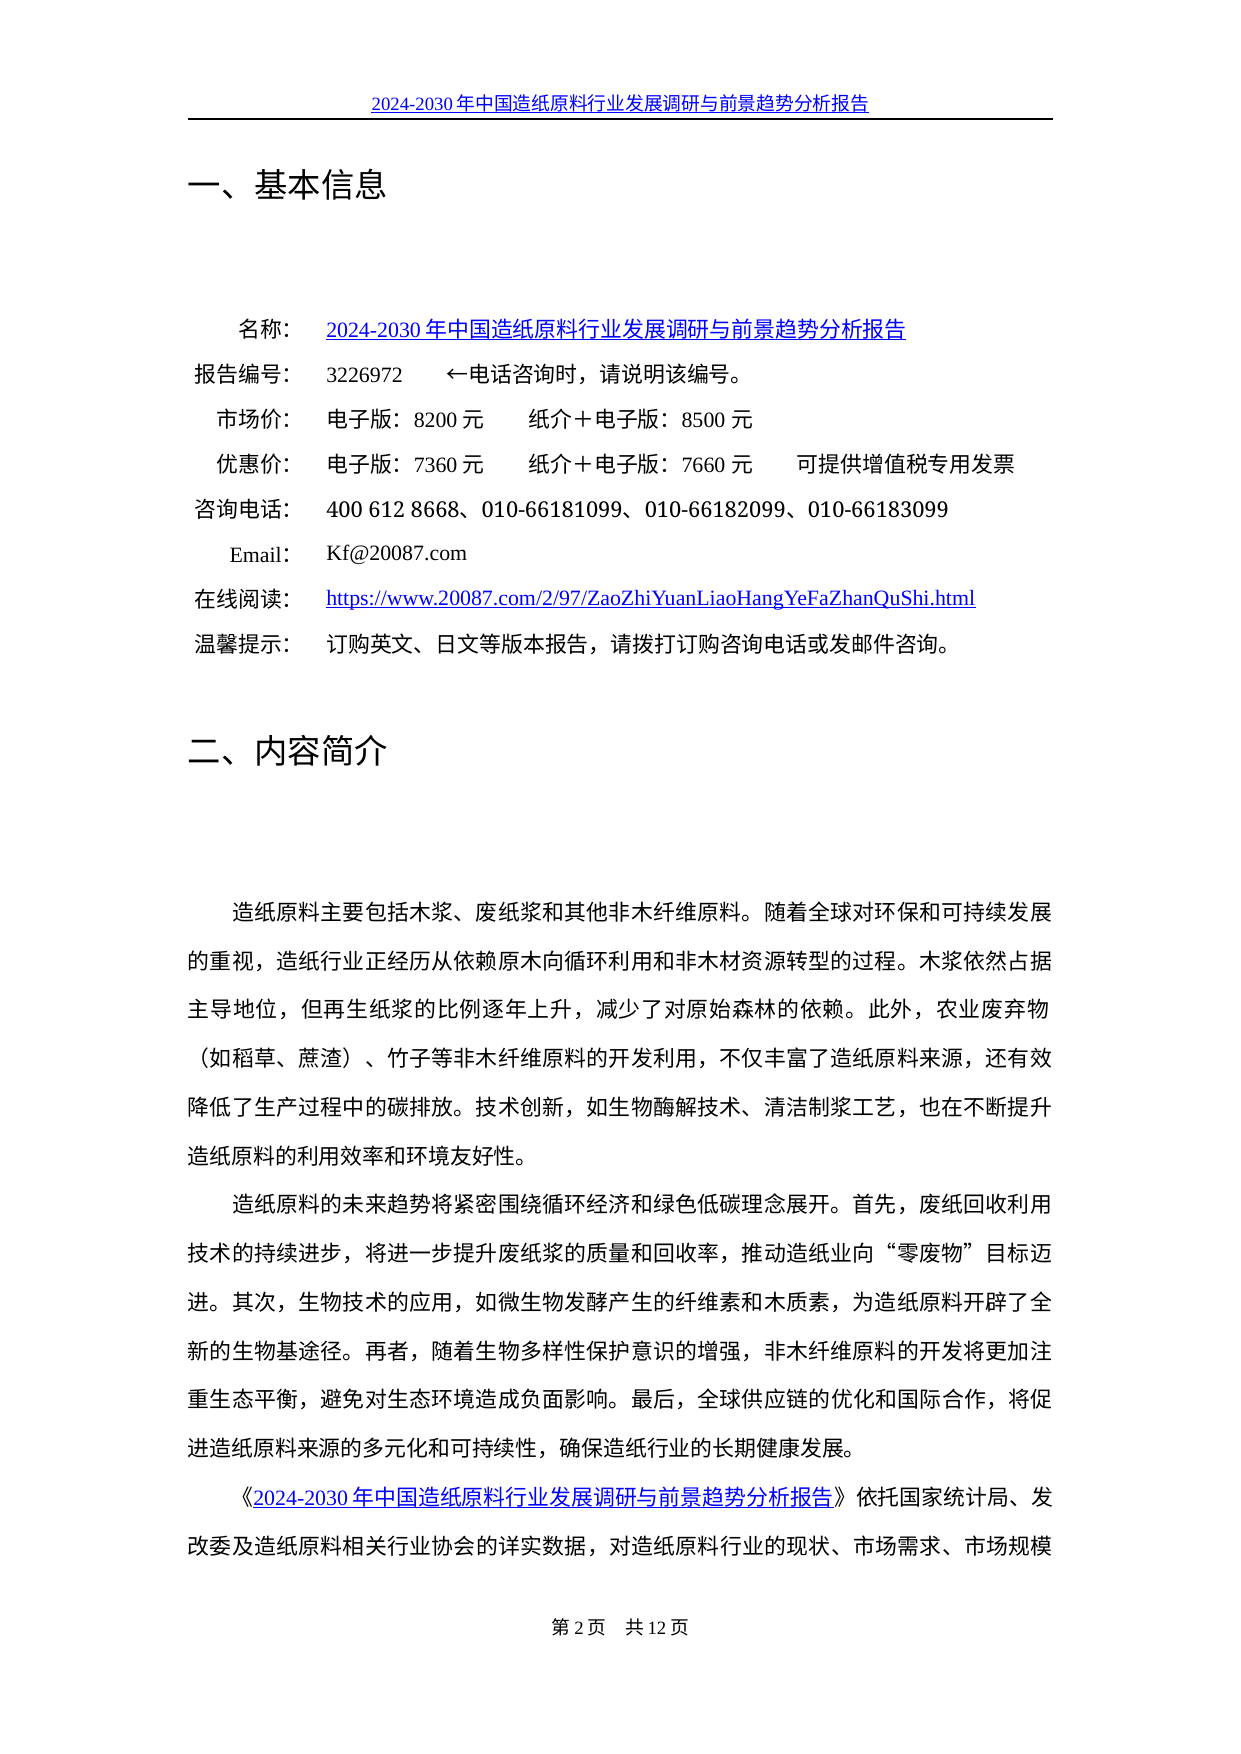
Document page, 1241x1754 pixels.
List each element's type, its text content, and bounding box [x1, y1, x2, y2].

title 一、基本信息 [187, 150, 1053, 215]
table_cell 报告编号： [167, 357, 315, 402]
table_cell 在线阅读： [167, 582, 315, 627]
table_cell [315, 582, 1073, 627]
table_cell 订购英文、日文等版本报告，请拨打订购咨询电话或发邮件咨询。 [315, 627, 1073, 672]
table_cell 电子版：8200 元 纸介＋电子版：8500 元 [315, 402, 1073, 447]
table_cell 咨询电话： [167, 492, 315, 537]
table_cell 优惠价： [167, 447, 315, 492]
table_cell Kf@20087.com [315, 537, 1073, 582]
table_header 2024-2030年中国造纸原料行业发展调研与前景趋势分析报告 [315, 312, 1073, 357]
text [187, 894, 1053, 1561]
table_cell Email： [167, 537, 315, 582]
table_cell 400 612 8668、010-66181099、010-66182099、010-66183099 [315, 492, 1073, 537]
table_header 名称： [167, 312, 315, 357]
table_cell 市场价： [167, 402, 315, 447]
title 二、内容简介 [187, 717, 1053, 782]
table_cell 温馨提示： [167, 627, 315, 672]
table_cell 电子版：7360 元 纸介＋电子版：7660 元 可提供增值税专用发票 [315, 447, 1073, 492]
table_cell 3226972 ←电话咨询时，请说明该编号。 [315, 357, 1073, 402]
